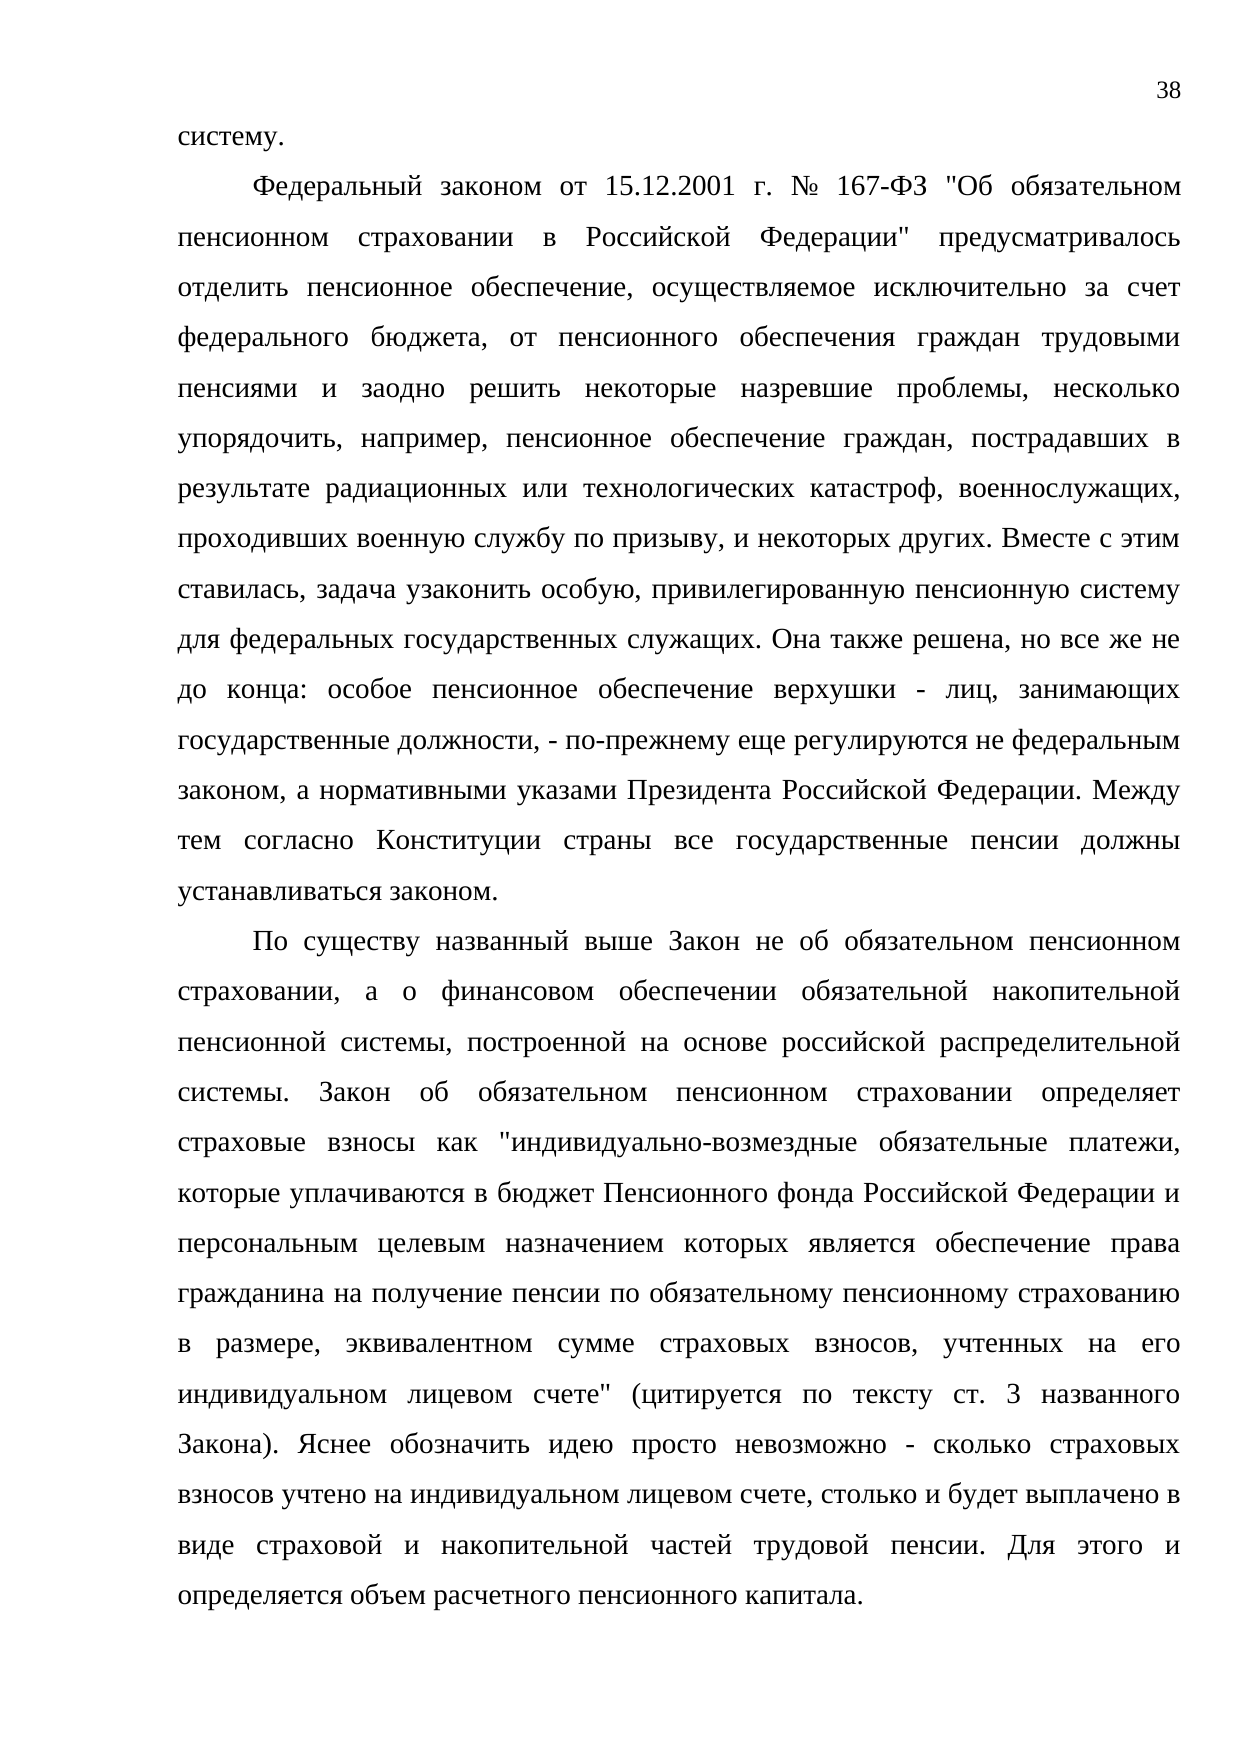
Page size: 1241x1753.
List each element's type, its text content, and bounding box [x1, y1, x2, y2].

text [177, 118, 1181, 152]
text Федеральный законом от 15.12.2001 г. № 167-ФЗ "Об обязательном пенсионном страховании в Российской Федерации" предусматривалось отделить пенсионное обеспечение, осуществляемое исключительно за счет федерального бюджета, от пенсионного обеспечения граждан трудовыми пенсиями и заодно решить некоторые назревшие проблемы, несколько упорядочить, например, пенсионное обеспечение граждан, пострадавших в результате радиационных или технологических катастроф, военнослужащих, проходивших военную службу по призыву, и некоторых других. Вместе с этим ставилась, задача узаконить особую, привилегированную пенсионную систему для федеральных государственных служащих. Она также решена, но все же не до конца: особое пенсионное обеспечение верхушки - лиц, занимающих государственные должности, - по-прежнему еще регулируются не федеральным законом, а нормативными указами Президента Российской Федерации. Между тем согласно Конституции страны все государственные пенсии должны устанавливаться законом. [177, 168, 1181, 906]
text По существу названный выше Закон не об обязательном пенсионном страховании, а о финансовом обеспечении обязательной накопительной пенсионной системы, построенной на основе российской распределительной системы. Закон об обязательном пенсионном страховании определяет страховые взносы как "индивидуально-возмездные обязательные платежи, которые уплачиваются в бюджет Пенсионного фонда Российской Федерации и персональным целевым назначением которых является обеспечение права гражданина на получение пенсии по обязательному пенсионному страхованию в размере, эквивалентном сумме страховых взносов, учтенных на его индивидуальном лицевом счете" (цитируется по тексту ст. 3 названного Закона). Яснее обозначить идею просто невозможно - сколько страховых взносов учтено на индивидуальном лицевом счете, столько и будет выплачено в виде страховой и накопительной частей трудовой пенсии. Для этого и определяется объем расчетного пенсионного капитала. [177, 923, 1181, 1611]
